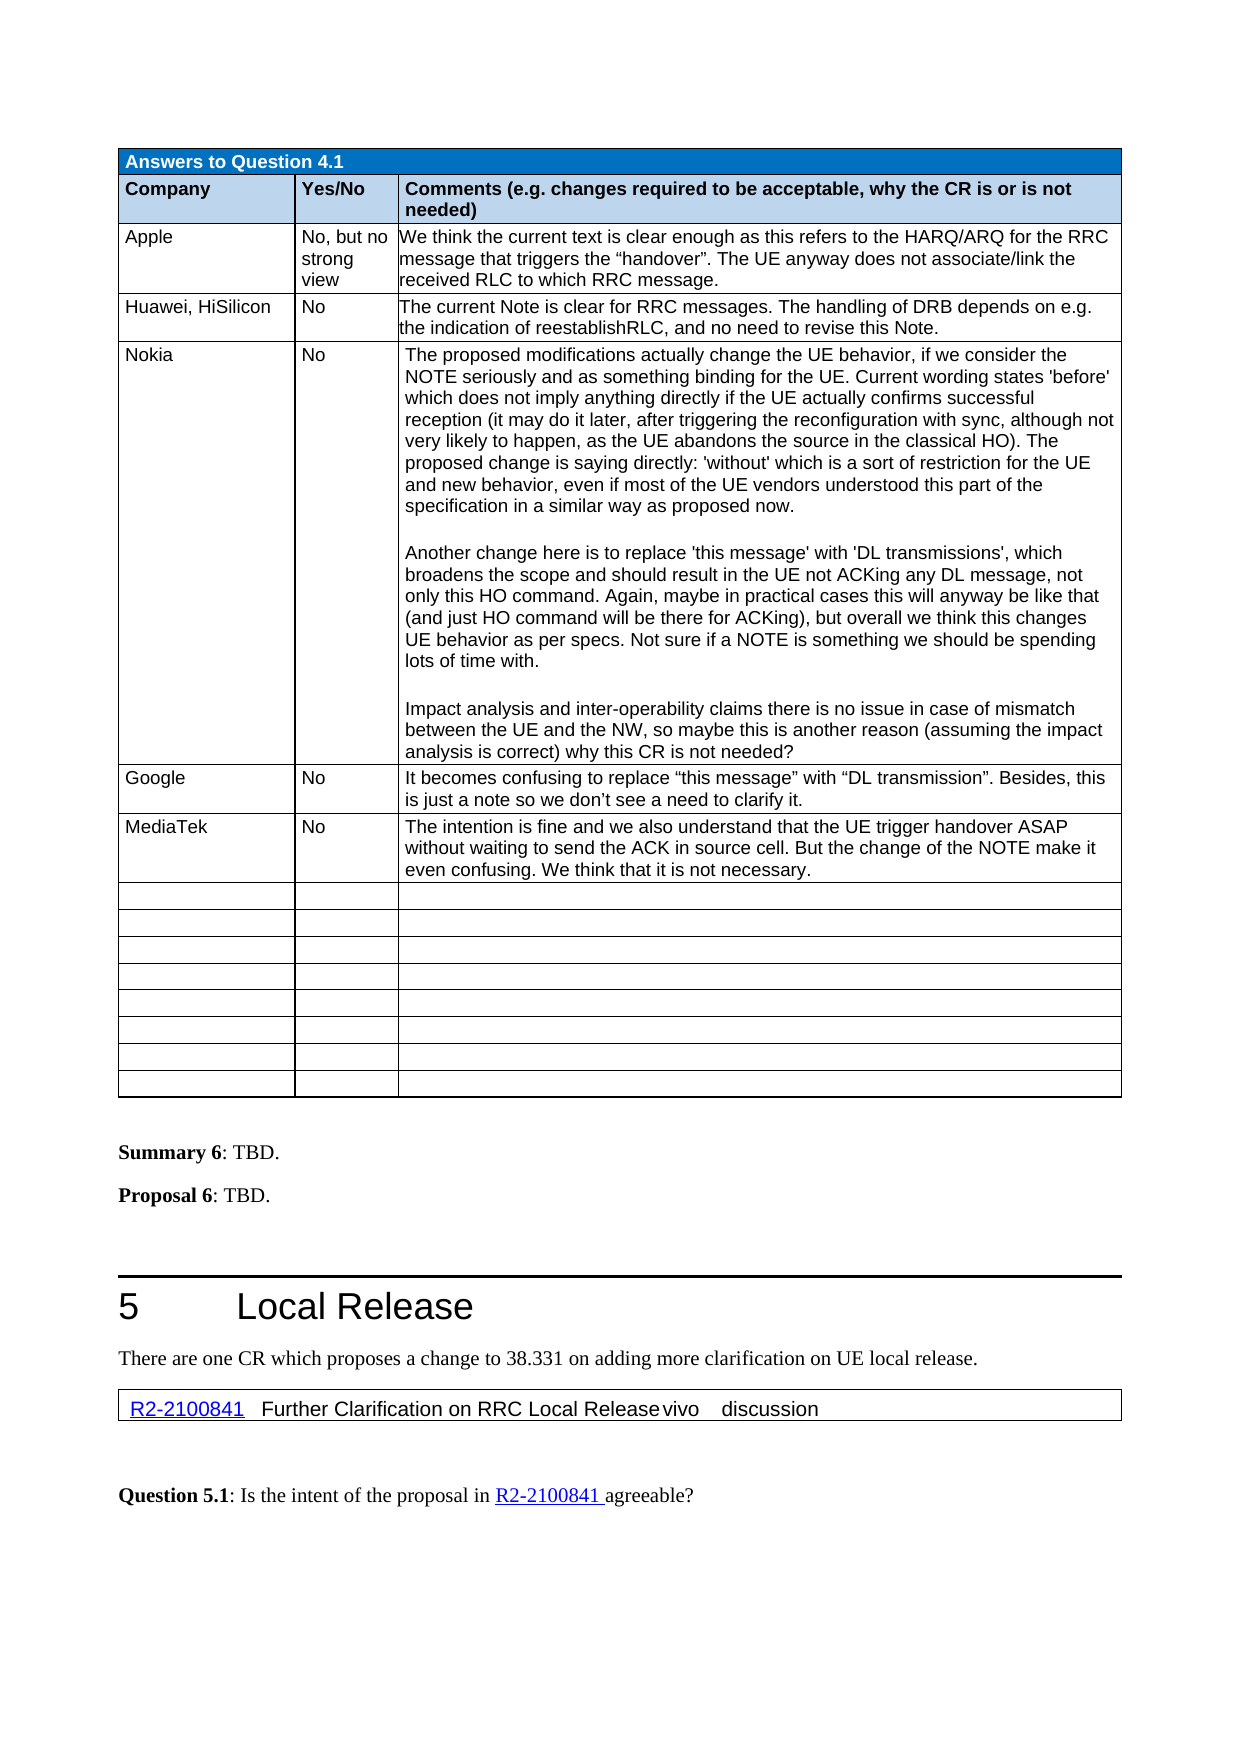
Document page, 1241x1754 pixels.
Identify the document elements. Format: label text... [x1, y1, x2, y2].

table_cell [399, 910, 1121, 936]
table_cell [296, 1017, 398, 1043]
table_cell [296, 1044, 398, 1070]
table_cell [119, 964, 294, 989]
table_cell [399, 1071, 1121, 1096]
table_cell No [296, 814, 398, 882]
table_cell Apple [119, 224, 294, 292]
table_cell [399, 990, 1121, 1016]
table_cell No [296, 765, 398, 812]
table_cell [296, 937, 398, 963]
table_cell Google [119, 765, 294, 812]
table_cell The intention is fine and we also understand that the UE trigger handover ASAP without waiting to send the ACK in source cell. But the change of the NOTE make it even confusing. We think that it is not necessary. [399, 814, 1121, 882]
table_cell [399, 1044, 1121, 1070]
table_cell [296, 883, 398, 909]
table_cell [399, 883, 1121, 909]
table_cell [296, 910, 398, 936]
text Summary 6: TBD. [118, 1140, 1122, 1164]
table_cell Huawei, HiSilicon [119, 294, 294, 341]
table_header R2-2100841 Further Clarification on RRC Local Release vivo discussion [119, 1390, 1121, 1420]
table_cell [296, 1071, 398, 1096]
table_cell The proposed modifications actually change the UE behavior, if we consider the NOTE seriously and as something binding for the UE. Current wording states 'before' which does not imply anything directly if the UE actually confirms successful reception (it may do it later, after triggering the reconfiguration with sync, although not very likely to happen, as the UE abandons the source in the classical HO). The proposed change is saying directly: 'without' which is a sort of restriction for the UE and new behavior, even if most of the UE vendors understood this part of the specification in a similar way as proposed now. Another change here is to replace 'this message' with 'DL transmissions', which broadens the scope and should result in the UE not ACKing any DL message, not only this HO command. Again, maybe in practical cases this will anyway be like that (and just HO command will be there for ACKing), but overall we think this changes UE behavior as per specs. Not sure if a NOTE is something we should be spending lots of time with. Impact analysis and inter-operability claims there is no issue in case of mismatch between the UE and the NW, so maybe this is another reason (assuming the impact analysis is correct) why this CR is not needed? [399, 342, 1121, 764]
table_cell No [296, 294, 398, 341]
table_cell We think the current text is clear enough as this refers to the HARQ/ARQ for the RRC message that triggers the “handover”. The UE anyway does not associate/link the received RLC to which RRC message. [399, 224, 1121, 292]
table_cell Yes/No [296, 175, 398, 223]
table_cell Company [119, 175, 294, 223]
text There are one CR which proposes a change to 38.331 on adding more clarification on UE local release. [118, 1346, 1122, 1370]
table_cell No [296, 342, 398, 764]
table_cell [399, 964, 1121, 989]
table_cell [119, 990, 294, 1016]
text Proposal 6: TBD. [118, 1183, 1122, 1207]
table_cell [296, 990, 398, 1016]
table_cell The current Note is clear for RRC messages. The handling of DRB depends on e.g. the indication of reestablishRLC, and no need to revise this Note. [399, 294, 1121, 341]
table_cell [119, 910, 294, 936]
table_cell [296, 964, 398, 989]
table_cell [119, 1071, 294, 1096]
table_cell MediaTek [119, 814, 294, 882]
table_cell [119, 937, 294, 963]
table_cell Nokia [119, 342, 294, 764]
text Question 5.1: Is the intent of the proposal in R2-2100841 agreeable? [118, 1483, 1122, 1507]
table_cell It becomes confusing to replace “this message” with “DL transmission”. Besides, this is just a note so we don’t see a need to clarify it. [399, 765, 1121, 812]
table_cell [399, 1017, 1121, 1043]
table_cell [119, 1044, 294, 1070]
table_header Answers to Question 4.1 [119, 149, 1121, 174]
table_cell [119, 883, 294, 909]
table_cell [119, 1017, 294, 1043]
subtitle 5 Local Release [118, 1278, 1122, 1327]
table_cell No, but no strong view [296, 224, 398, 292]
table_cell Comments (e.g. changes required to be acceptable, why the CR is or is not needed) [399, 175, 1121, 223]
table_cell [399, 937, 1121, 963]
